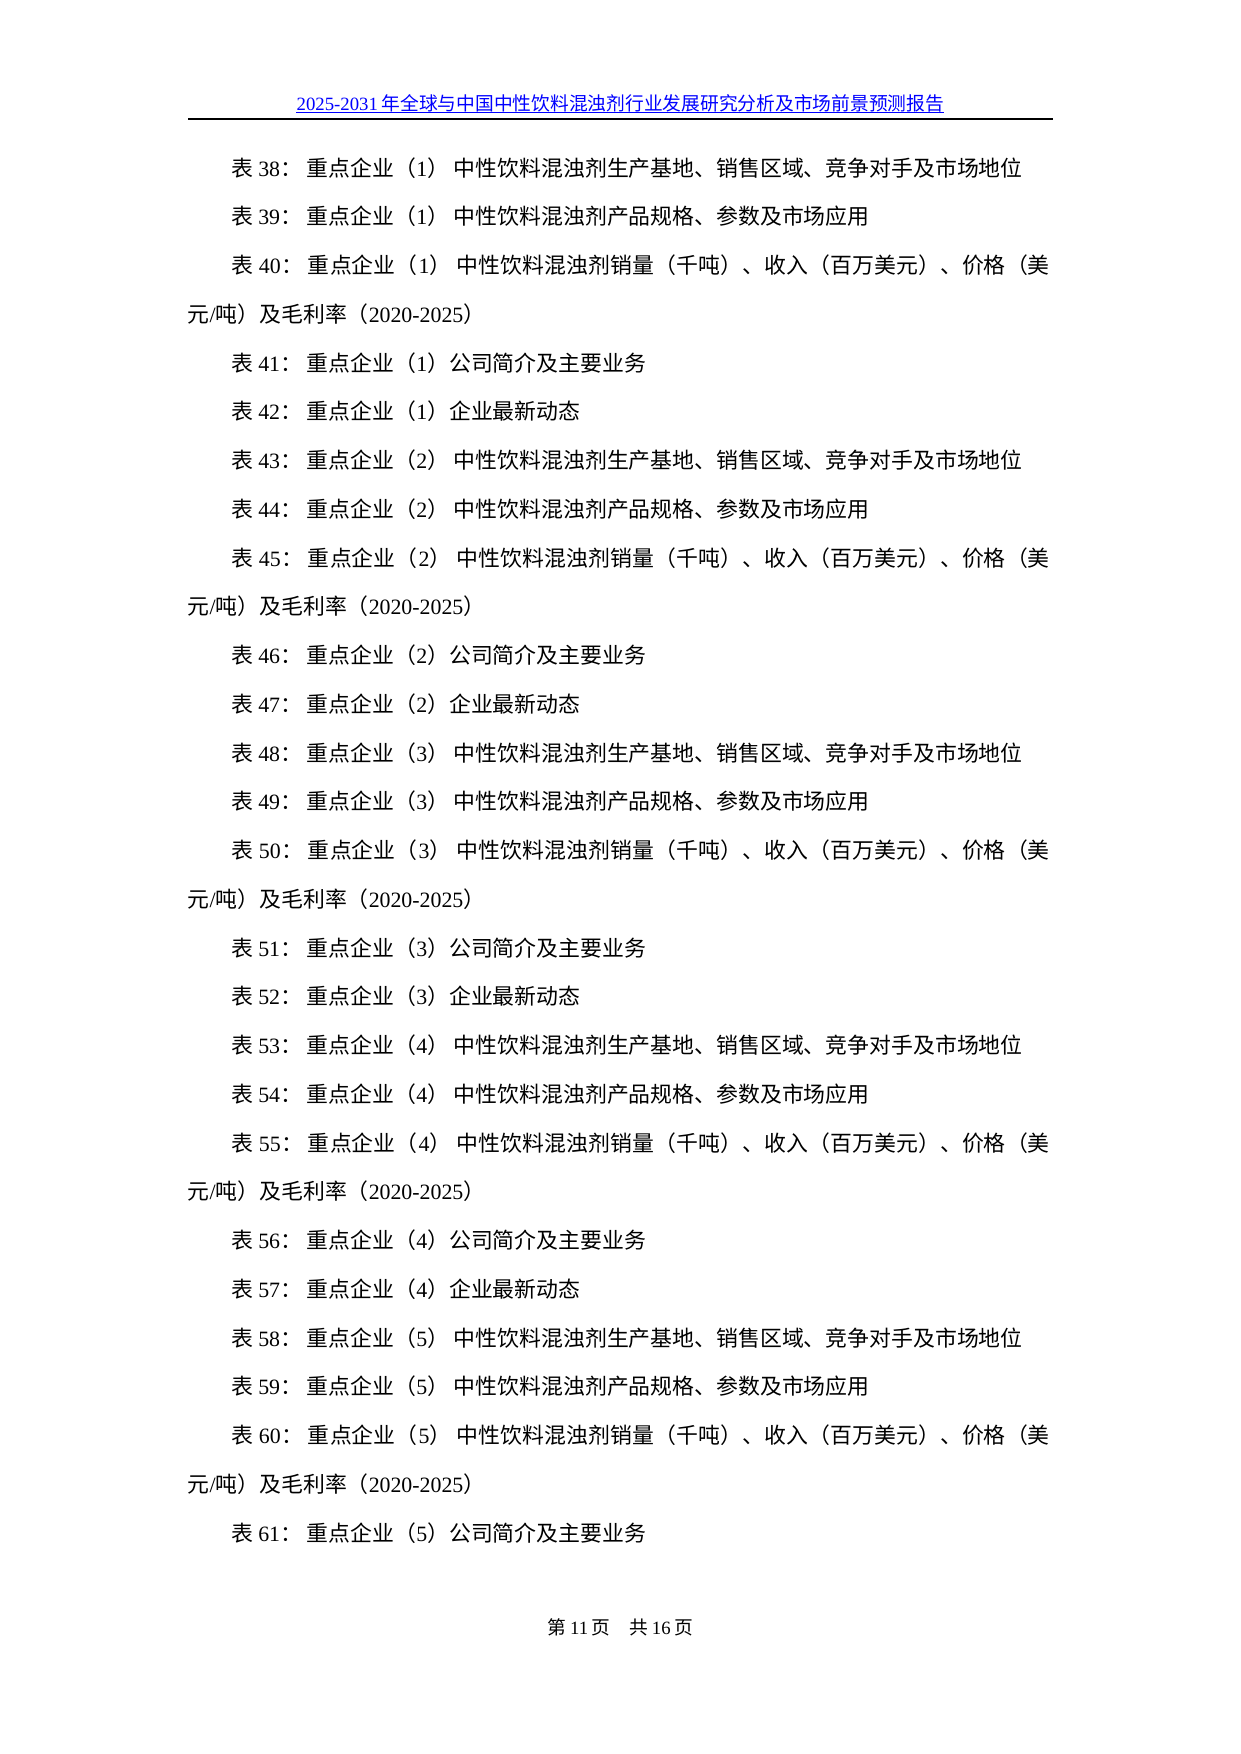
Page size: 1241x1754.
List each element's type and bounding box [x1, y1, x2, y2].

text [187, 150, 1053, 1548]
